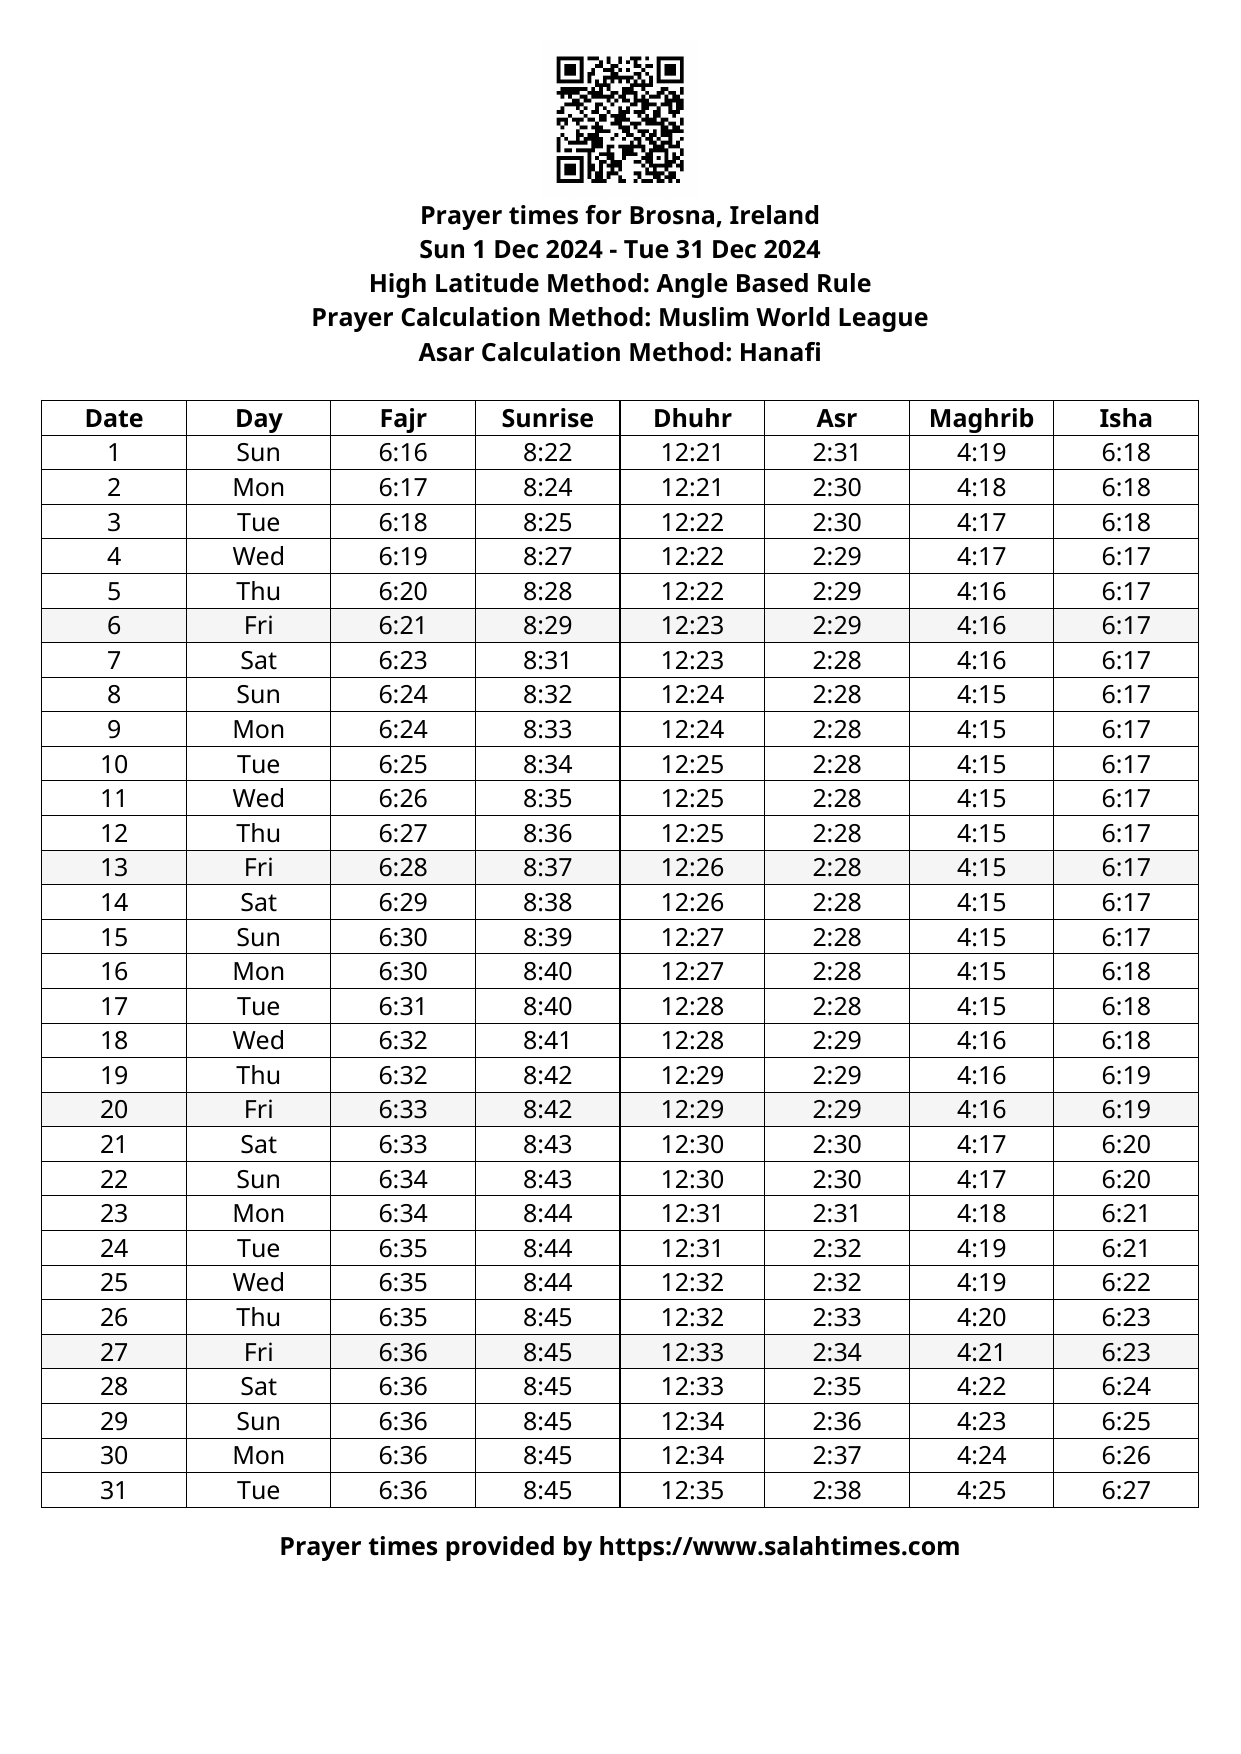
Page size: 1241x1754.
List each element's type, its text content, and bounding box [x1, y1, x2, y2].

table_cell 9 [42, 712, 186, 746]
table_cell 4:17 [910, 1127, 1053, 1161]
table_cell 4:23 [910, 1404, 1053, 1437]
table_cell 6:18 [1054, 989, 1198, 1022]
table_cell 2:32 [765, 1266, 909, 1299]
table_cell Mon [187, 954, 330, 988]
table_cell 4:15 [910, 747, 1053, 780]
table_cell 6:20 [331, 574, 475, 607]
table_cell 2:28 [765, 712, 909, 746]
table_cell 6:22 [1054, 1266, 1198, 1299]
table_cell 2:30 [765, 470, 909, 504]
table_cell Sun [187, 678, 330, 711]
table_cell 6:36 [331, 1335, 475, 1368]
table_cell 2:28 [765, 747, 909, 780]
table_cell 4:19 [910, 1231, 1053, 1264]
table_cell 16 [42, 954, 186, 988]
table_cell 4:19 [910, 436, 1053, 469]
table_cell 4:25 [910, 1473, 1053, 1507]
table_cell 23 [42, 1196, 186, 1230]
table_cell 6:18 [1054, 436, 1198, 469]
table_cell 12:32 [621, 1300, 764, 1334]
table_cell 8:45 [476, 1335, 619, 1368]
table_cell 12:30 [621, 1162, 764, 1195]
table_cell 12:25 [621, 781, 764, 815]
table_cell 2:29 [765, 539, 909, 573]
table_cell 6:23 [1054, 1335, 1198, 1368]
table_cell 6 [42, 609, 186, 642]
table_cell 8:32 [476, 678, 619, 711]
table_cell 6:21 [331, 609, 475, 642]
table_cell Thu [187, 574, 330, 607]
table_cell 4:17 [910, 1162, 1053, 1195]
table_cell Thu [187, 816, 330, 849]
table_header Dhuhr [621, 401, 764, 434]
table_cell 18 [42, 1024, 186, 1057]
table_cell 2:30 [765, 1162, 909, 1195]
table_cell Tue [187, 747, 330, 780]
table_header Fajr [331, 401, 475, 434]
table_cell 6:23 [331, 643, 475, 677]
table_cell 3 [42, 505, 186, 538]
table_cell 6:31 [331, 989, 475, 1022]
table_cell 27 [42, 1335, 186, 1368]
table_cell 6:33 [331, 1127, 475, 1161]
table_cell 6:23 [1054, 1300, 1198, 1334]
table_cell 6:18 [1054, 505, 1198, 538]
table_cell 2:35 [765, 1369, 909, 1403]
table_cell 12:22 [621, 574, 764, 607]
table_cell 2:28 [765, 989, 909, 1022]
table_cell Mon [187, 1196, 330, 1230]
table_cell 8:22 [476, 436, 619, 469]
table_cell 12:29 [621, 1058, 764, 1092]
table_cell 8:41 [476, 1024, 619, 1057]
table_cell 6:17 [1054, 574, 1198, 607]
table_cell 4:16 [910, 609, 1053, 642]
table_cell 8:38 [476, 885, 619, 919]
text Prayer times for Brosna, Ireland [42, 198, 1198, 232]
table_cell 6:17 [1054, 712, 1198, 746]
table_cell 6:25 [1054, 1404, 1198, 1437]
table_cell Fri [187, 1335, 330, 1368]
table_cell 8:43 [476, 1162, 619, 1195]
table_cell Thu [187, 1058, 330, 1092]
text Asar Calculation Method: Hanafi [42, 334, 1198, 368]
table_cell 8:45 [476, 1473, 619, 1507]
table_cell 8:36 [476, 816, 619, 849]
picture [542, 41, 699, 198]
table_cell 6:34 [331, 1196, 475, 1230]
text Prayer times provided by https://www.salahtimes.com [42, 1528, 1198, 1563]
table_cell 6:19 [1054, 1058, 1198, 1092]
table_cell 4:21 [910, 1335, 1053, 1368]
table_cell 2:30 [765, 1127, 909, 1161]
table_cell 4:15 [910, 678, 1053, 711]
table_cell 4:17 [910, 505, 1053, 538]
table_cell 8:27 [476, 539, 619, 573]
table_cell Sat [187, 643, 330, 677]
table_cell 12:31 [621, 1196, 764, 1230]
table_cell 4:18 [910, 1196, 1053, 1230]
table_cell Fri [187, 1093, 330, 1126]
table_cell 11 [42, 781, 186, 815]
table_cell 4:22 [910, 1369, 1053, 1403]
table_cell 2:29 [765, 574, 909, 607]
table_cell Tue [187, 1231, 330, 1264]
table_cell 8:45 [476, 1300, 619, 1334]
table_cell 6:26 [1054, 1439, 1198, 1472]
table_cell 6:17 [1054, 747, 1198, 780]
table_cell 2:28 [765, 885, 909, 919]
table_cell 15 [42, 920, 186, 953]
table_cell 8 [42, 678, 186, 711]
table_cell 12:25 [621, 747, 764, 780]
table_cell 6:28 [331, 851, 475, 884]
table_cell 6:17 [1054, 885, 1198, 919]
table_cell 4:19 [910, 1266, 1053, 1299]
table_cell 1 [42, 436, 186, 469]
table_cell 13 [42, 851, 186, 884]
table_cell 6:17 [1054, 781, 1198, 815]
table_cell Sun [187, 1404, 330, 1437]
table_cell 12:33 [621, 1369, 764, 1403]
table_cell 4 [42, 539, 186, 573]
table_header Isha [1054, 401, 1198, 434]
table_cell Sat [187, 885, 330, 919]
table_cell 6:26 [331, 781, 475, 815]
table_cell Sun [187, 1162, 330, 1195]
table_cell 4:15 [910, 712, 1053, 746]
table_cell 19 [42, 1058, 186, 1092]
table_cell 12:24 [621, 712, 764, 746]
table_cell Mon [187, 1439, 330, 1472]
table_cell Tue [187, 989, 330, 1022]
table_cell Sat [187, 1127, 330, 1161]
table_cell 12:35 [621, 1473, 764, 1507]
table_cell 2:28 [765, 851, 909, 884]
table_cell 4:17 [910, 539, 1053, 573]
table_cell 6:21 [1054, 1196, 1198, 1230]
table_cell 5 [42, 574, 186, 607]
table_cell 12:30 [621, 1127, 764, 1161]
table_cell 6:17 [331, 470, 475, 504]
table_cell 30 [42, 1439, 186, 1472]
table_cell 12:34 [621, 1439, 764, 1472]
table_cell Tue [187, 505, 330, 538]
table_cell Sun [187, 920, 330, 953]
table_cell 12:22 [621, 539, 764, 573]
table_cell 2:30 [765, 505, 909, 538]
table_cell 6:18 [1054, 1024, 1198, 1057]
table_cell Wed [187, 539, 330, 573]
table_cell 2:38 [765, 1473, 909, 1507]
table_cell 20 [42, 1093, 186, 1126]
table_cell 4:20 [910, 1300, 1053, 1334]
table_cell 12:26 [621, 851, 764, 884]
table_cell 4:15 [910, 920, 1053, 953]
table_cell Mon [187, 712, 330, 746]
table_cell 12:27 [621, 954, 764, 988]
table_header Sunrise [476, 401, 619, 434]
table_cell 4:18 [910, 470, 1053, 504]
table_cell 12:27 [621, 920, 764, 953]
table_cell 8:44 [476, 1266, 619, 1299]
table_cell 12:24 [621, 678, 764, 711]
table_cell 6:32 [331, 1058, 475, 1092]
table_cell Fri [187, 851, 330, 884]
table_cell 2:31 [765, 436, 909, 469]
table_cell 2:32 [765, 1231, 909, 1264]
table_cell 12:28 [621, 1024, 764, 1057]
table_header Date [42, 401, 186, 434]
table_cell 8:39 [476, 920, 619, 953]
table_cell 12:29 [621, 1093, 764, 1126]
table_cell 6:35 [331, 1300, 475, 1334]
table_cell 4:16 [910, 1024, 1053, 1057]
table_cell 4:16 [910, 643, 1053, 677]
table_cell 7 [42, 643, 186, 677]
table_cell 6:36 [331, 1404, 475, 1437]
table_cell Wed [187, 781, 330, 815]
table_cell 6:17 [1054, 539, 1198, 573]
table_cell 2:34 [765, 1335, 909, 1368]
table_cell 4:16 [910, 1058, 1053, 1092]
table_cell 2:28 [765, 954, 909, 988]
table_cell 6:30 [331, 920, 475, 953]
table_cell 14 [42, 885, 186, 919]
table_cell 6:17 [1054, 678, 1198, 711]
table_cell 31 [42, 1473, 186, 1507]
table_cell 6:30 [331, 954, 475, 988]
table_cell 2:29 [765, 1093, 909, 1126]
table_cell 4:15 [910, 851, 1053, 884]
table_cell 12:21 [621, 470, 764, 504]
table_cell 6:36 [331, 1369, 475, 1403]
table_cell 4:16 [910, 1093, 1053, 1126]
table_cell 8:34 [476, 747, 619, 780]
table_cell 4:24 [910, 1439, 1053, 1472]
table_cell 6:17 [1054, 609, 1198, 642]
table_cell 4:15 [910, 954, 1053, 988]
table_cell 2:33 [765, 1300, 909, 1334]
table_cell 6:24 [1054, 1369, 1198, 1403]
table_cell 8:24 [476, 470, 619, 504]
table_cell 8:44 [476, 1231, 619, 1264]
table_cell 6:19 [331, 539, 475, 573]
table_cell 6:29 [331, 885, 475, 919]
table_cell 4:15 [910, 989, 1053, 1022]
table_cell 12:22 [621, 505, 764, 538]
table_cell 6:36 [331, 1473, 475, 1507]
table_cell 6:17 [1054, 816, 1198, 849]
table_cell 8:31 [476, 643, 619, 677]
table_cell 2:36 [765, 1404, 909, 1437]
table_cell 6:36 [331, 1439, 475, 1472]
table_cell 4:15 [910, 781, 1053, 815]
table_cell 12:31 [621, 1231, 764, 1264]
table_cell 6:19 [1054, 1093, 1198, 1126]
table_cell 6:27 [1054, 1473, 1198, 1507]
table_cell Fri [187, 609, 330, 642]
table_cell 8:45 [476, 1369, 619, 1403]
table_cell 24 [42, 1231, 186, 1264]
table_cell 6:35 [331, 1231, 475, 1264]
table_cell 29 [42, 1404, 186, 1437]
table_cell 26 [42, 1300, 186, 1334]
table_cell 2:28 [765, 781, 909, 815]
table_cell 6:18 [1054, 954, 1198, 988]
table_cell 12:26 [621, 885, 764, 919]
table_cell 12 [42, 816, 186, 849]
table_cell 12:21 [621, 436, 764, 469]
table_cell 8:35 [476, 781, 619, 815]
table_cell 12:23 [621, 643, 764, 677]
table_cell 2:28 [765, 816, 909, 849]
table_cell 22 [42, 1162, 186, 1195]
table_cell 6:17 [1054, 643, 1198, 677]
table_cell 10 [42, 747, 186, 780]
table_cell 4:15 [910, 885, 1053, 919]
table_cell 8:43 [476, 1127, 619, 1161]
table_cell Sun [187, 436, 330, 469]
table_cell 2:28 [765, 920, 909, 953]
table_cell 6:24 [331, 712, 475, 746]
table_cell 6:17 [1054, 920, 1198, 953]
table_cell 6:27 [331, 816, 475, 849]
table_cell 4:15 [910, 816, 1053, 849]
table_cell Wed [187, 1266, 330, 1299]
table_cell 12:25 [621, 816, 764, 849]
table_cell 8:33 [476, 712, 619, 746]
table_header Maghrib [910, 401, 1053, 434]
table_cell 8:42 [476, 1093, 619, 1126]
table_cell Thu [187, 1300, 330, 1334]
table_cell 2:28 [765, 643, 909, 677]
text Prayer Calculation Method: Muslim World League [42, 300, 1198, 334]
table_cell 8:45 [476, 1404, 619, 1437]
table_cell 12:23 [621, 609, 764, 642]
table_cell 8:40 [476, 954, 619, 988]
table_cell 6:24 [331, 678, 475, 711]
table_cell 8:29 [476, 609, 619, 642]
table_header Asr [765, 401, 909, 434]
text Sun 1 Dec 2024 - Tue 31 Dec 2024 [42, 232, 1198, 266]
table_cell 2:31 [765, 1196, 909, 1230]
table_cell 6:18 [1054, 470, 1198, 504]
table_cell 6:18 [331, 505, 475, 538]
table_cell Mon [187, 470, 330, 504]
table_cell 6:34 [331, 1162, 475, 1195]
table_cell 4:16 [910, 574, 1053, 607]
table_cell 6:20 [1054, 1127, 1198, 1161]
table_cell Wed [187, 1024, 330, 1057]
table_cell Tue [187, 1473, 330, 1507]
table_cell 12:34 [621, 1404, 764, 1437]
table_cell 6:21 [1054, 1231, 1198, 1264]
table_cell 2 [42, 470, 186, 504]
table_cell 8:28 [476, 574, 619, 607]
table_cell 12:32 [621, 1266, 764, 1299]
table_cell 6:25 [331, 747, 475, 780]
table_cell 8:42 [476, 1058, 619, 1092]
table_cell 2:29 [765, 609, 909, 642]
table_cell Sat [187, 1369, 330, 1403]
table_cell 8:40 [476, 989, 619, 1022]
table_header Day [187, 401, 330, 434]
table_cell 6:32 [331, 1024, 475, 1057]
table_cell 8:45 [476, 1439, 619, 1472]
table_cell 6:20 [1054, 1162, 1198, 1195]
table_cell 6:17 [1054, 851, 1198, 884]
table_cell 8:44 [476, 1196, 619, 1230]
table_cell 2:29 [765, 1024, 909, 1057]
table_cell 8:25 [476, 505, 619, 538]
table_cell 12:33 [621, 1335, 764, 1368]
table_cell 28 [42, 1369, 186, 1403]
table_cell 12:28 [621, 989, 764, 1022]
text High Latitude Method: Angle Based Rule [42, 266, 1198, 300]
table_cell 21 [42, 1127, 186, 1161]
table_cell 6:33 [331, 1093, 475, 1126]
table_cell 8:37 [476, 851, 619, 884]
table_cell 2:37 [765, 1439, 909, 1472]
table_cell 6:16 [331, 436, 475, 469]
table_cell 6:35 [331, 1266, 475, 1299]
table_cell 2:29 [765, 1058, 909, 1092]
table_cell 25 [42, 1266, 186, 1299]
table_cell 17 [42, 989, 186, 1022]
table_cell 2:28 [765, 678, 909, 711]
